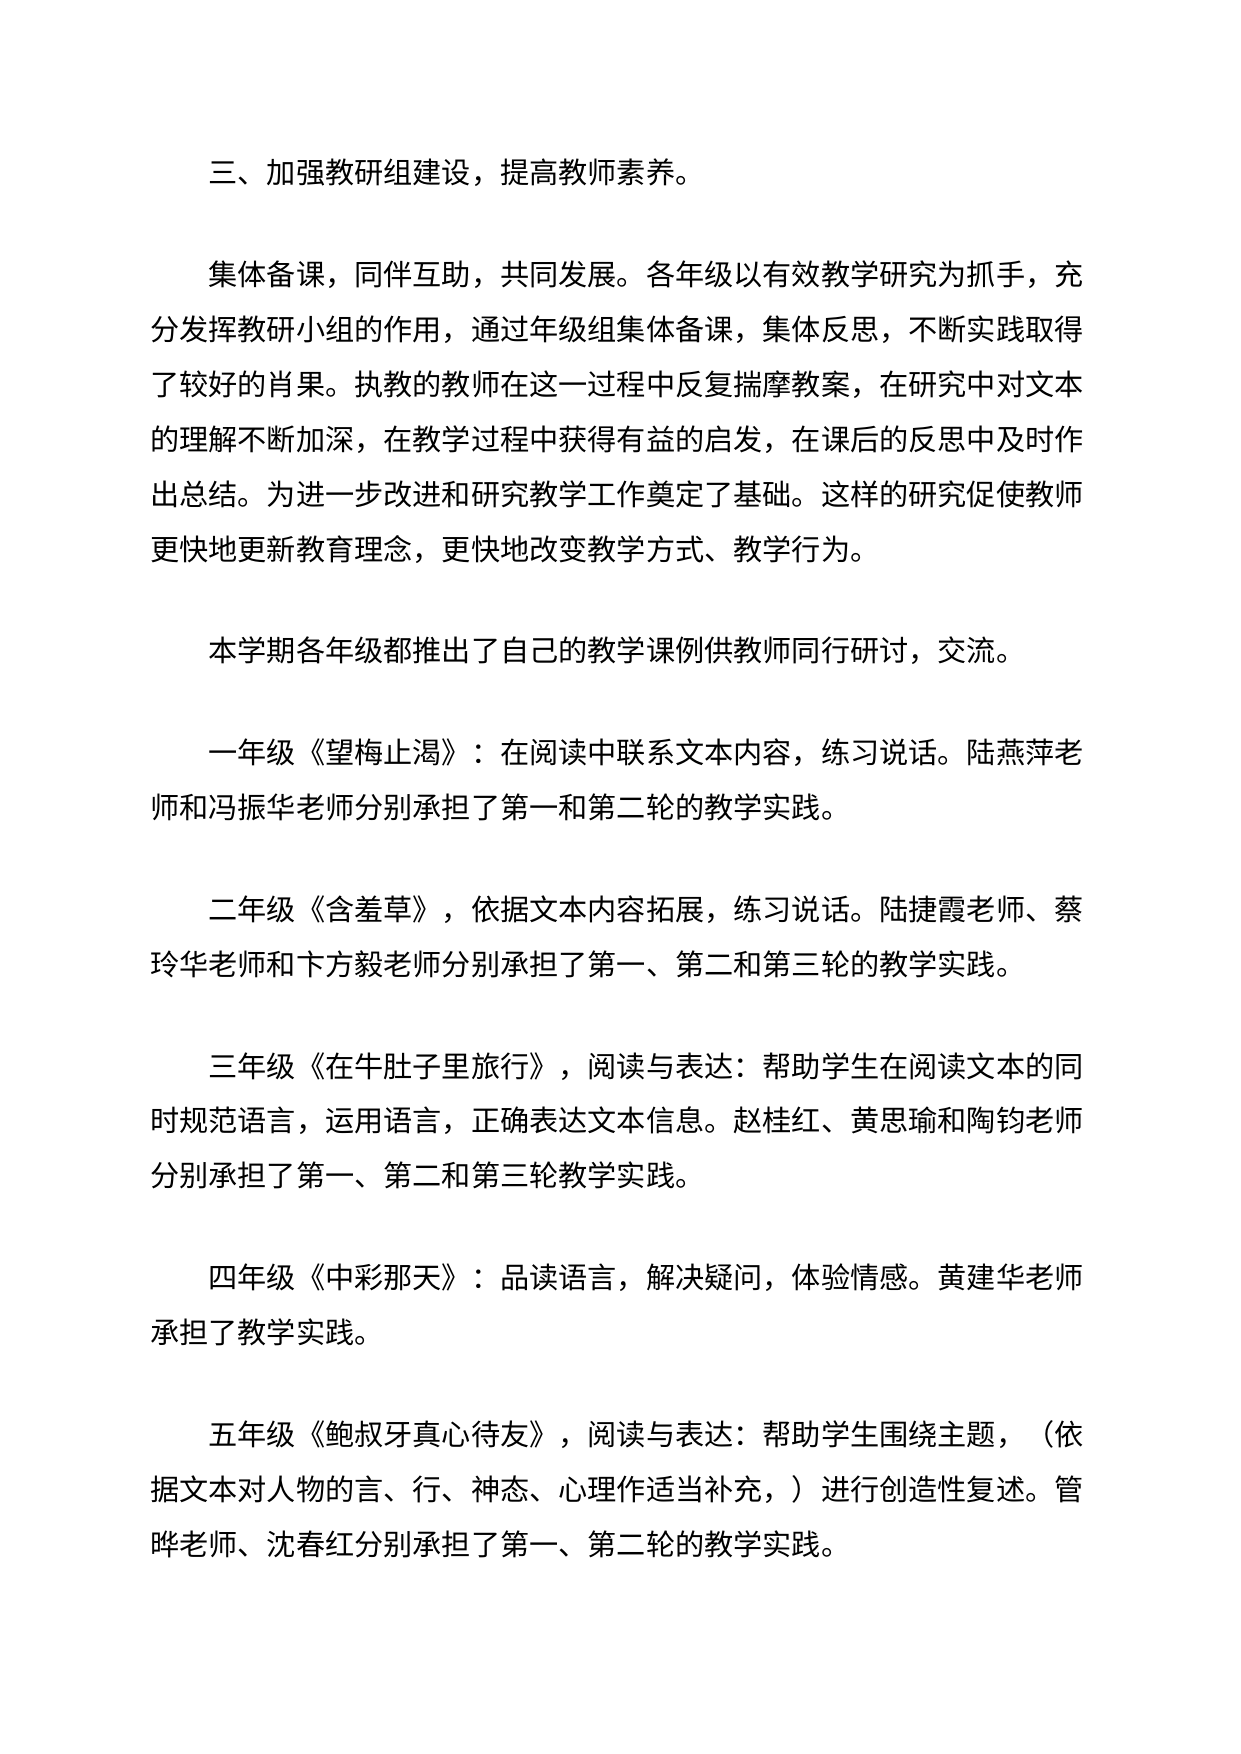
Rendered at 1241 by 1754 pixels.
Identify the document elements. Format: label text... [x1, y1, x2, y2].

text 集体备课，同伴互助，共同发展。各年级以有效教学研究为抓手，充分发挥教研小组的作用，通过年级组集体备课，集体反思，不断实践取得了较好的肖果。执教的教师在这一过程中反复揣摩教案，在研究中对文本的理解不断加深，在教学过程中获得有益的启发，在课后的反思中及时作出总结。为进一步改进和研究教学工作奠定了基础。这样的研究促使教师更快地更新教育理念，更快地改变教学方式、教学行为。 [150, 252, 1090, 568]
text 本学期各年级都推出了自己的教学课例供教师同行研讨，交流。 [150, 628, 1090, 670]
text 三年级《在牛肚子里旅行》，阅读与表达：帮助学生在阅读文本的同时规范语言，运用语言，正确表达文本信息。赵桂红、黄思瑜和陶钧老师分别承担了第一、第二和第三轮教学实践。 [150, 1043, 1090, 1195]
text 五年级《鲍叔牙真心待友》，阅读与表达：帮助学生围绕主题，（依据文本对人物的言、行、神态、心理作适当补充，）进行创造性复述。管晔老师、沈春红分别承担了第一、第二轮的教学实践。 [150, 1411, 1090, 1563]
text 三、加强教研组建设，提高教师素养。 [150, 150, 1090, 192]
text 一年级《望梅止渴》：在阅读中联系文本内容，练习说话。陆燕萍老师和冯振华老师分别承担了第一和第二轮的教学实践。 [150, 730, 1090, 827]
text 二年级《含羞草》，依据文本内容拓展，练习说话。陆捷霞老师、蔡玲华老师和卞方毅老师分别承担了第一、第二和第三轮的教学实践。 [150, 886, 1090, 984]
text 四年级《中彩那天》：品读语言，解决疑问，体验情感。黄建华老师承担了教学实践。 [150, 1255, 1090, 1352]
